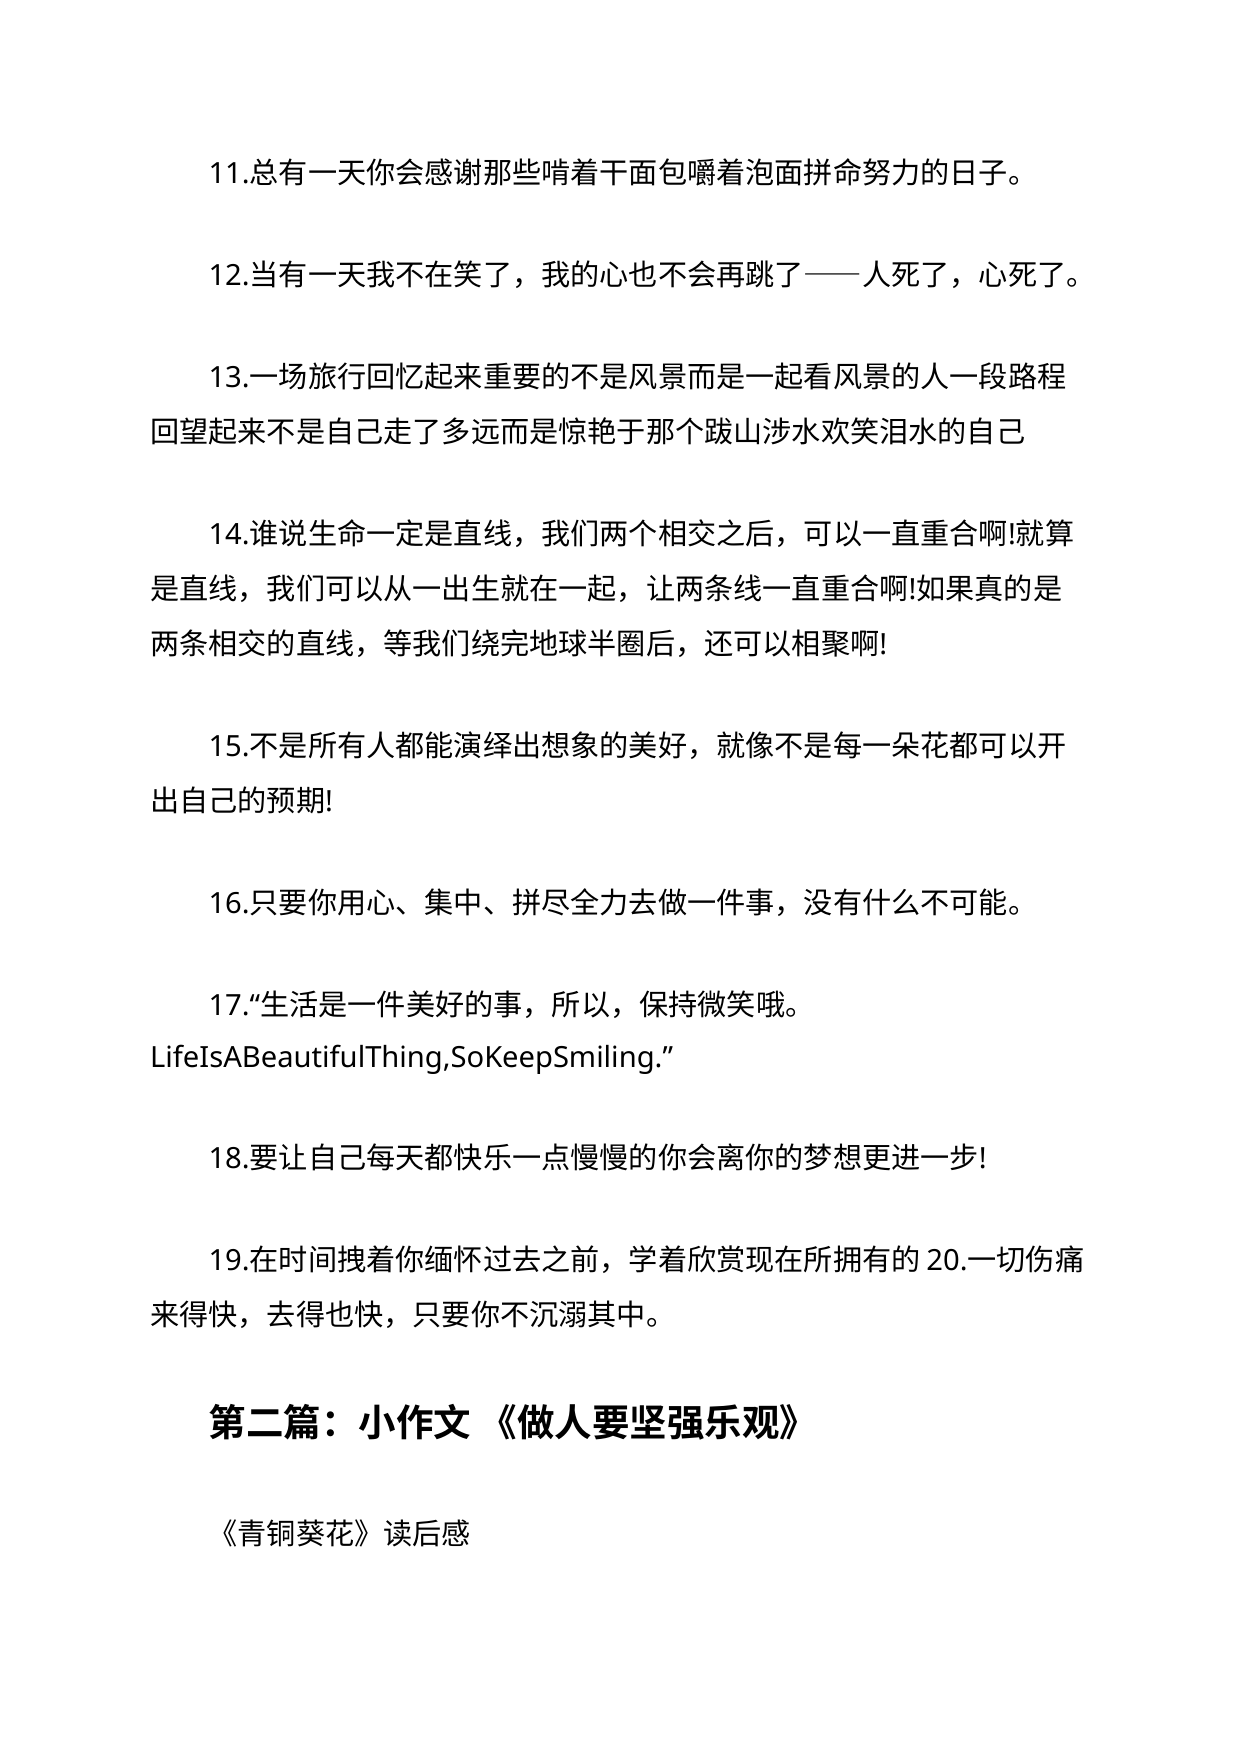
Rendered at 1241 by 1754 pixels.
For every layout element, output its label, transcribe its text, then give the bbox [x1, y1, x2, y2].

text 12.当有一天我不在笑了，我的心也不会再跳了——人死了，心死了。 [150, 252, 1090, 294]
text 18.要让自己每天都快乐一点慢慢的你会离你的梦想更进一步! [150, 1134, 1090, 1177]
text 16.只要你用心、集中、拼尽全力去做一件事，没有什么不可能。 [150, 880, 1090, 922]
text 15.不是所有人都能演绎出想象的美好，就像不是每一朵花都可以开出自己的预期! [150, 723, 1090, 820]
text 《青铜葵花》读后感 [150, 1511, 1090, 1553]
text 13.一场旅行回忆起来重要的不是风景而是一起看风景的人一段路程回望起来不是自己走了多远而是惊艳于那个跋山涉水欢笑泪水的自己 [150, 354, 1090, 451]
text 14.谁说生命一定是直线，我们两个相交之后，可以一直重合啊!就算是直线，我们可以从一出生就在一起，让两条线一直重合啊!如果真的是两条相交的直线，等我们绕完地球半圈后，还可以相聚啊! [150, 511, 1090, 663]
text 19.在时间拽着你缅怀过去之前，学着欣赏现在所拥有的20.一切伤痛来得快，去得也快，只要你不沉溺其中。 [150, 1236, 1090, 1334]
text 17.“生活是一件美好的事，所以，保持微笑哦。LifeIsABeautifulThing,SoKeepSmiling.” [150, 982, 1090, 1076]
text 11.总有一天你会感谢那些啃着干面包嚼着泡面拼命努力的日子。 [150, 150, 1090, 192]
text 第二篇：小作文 《做人要坚强乐观》 [150, 1393, 1090, 1447]
